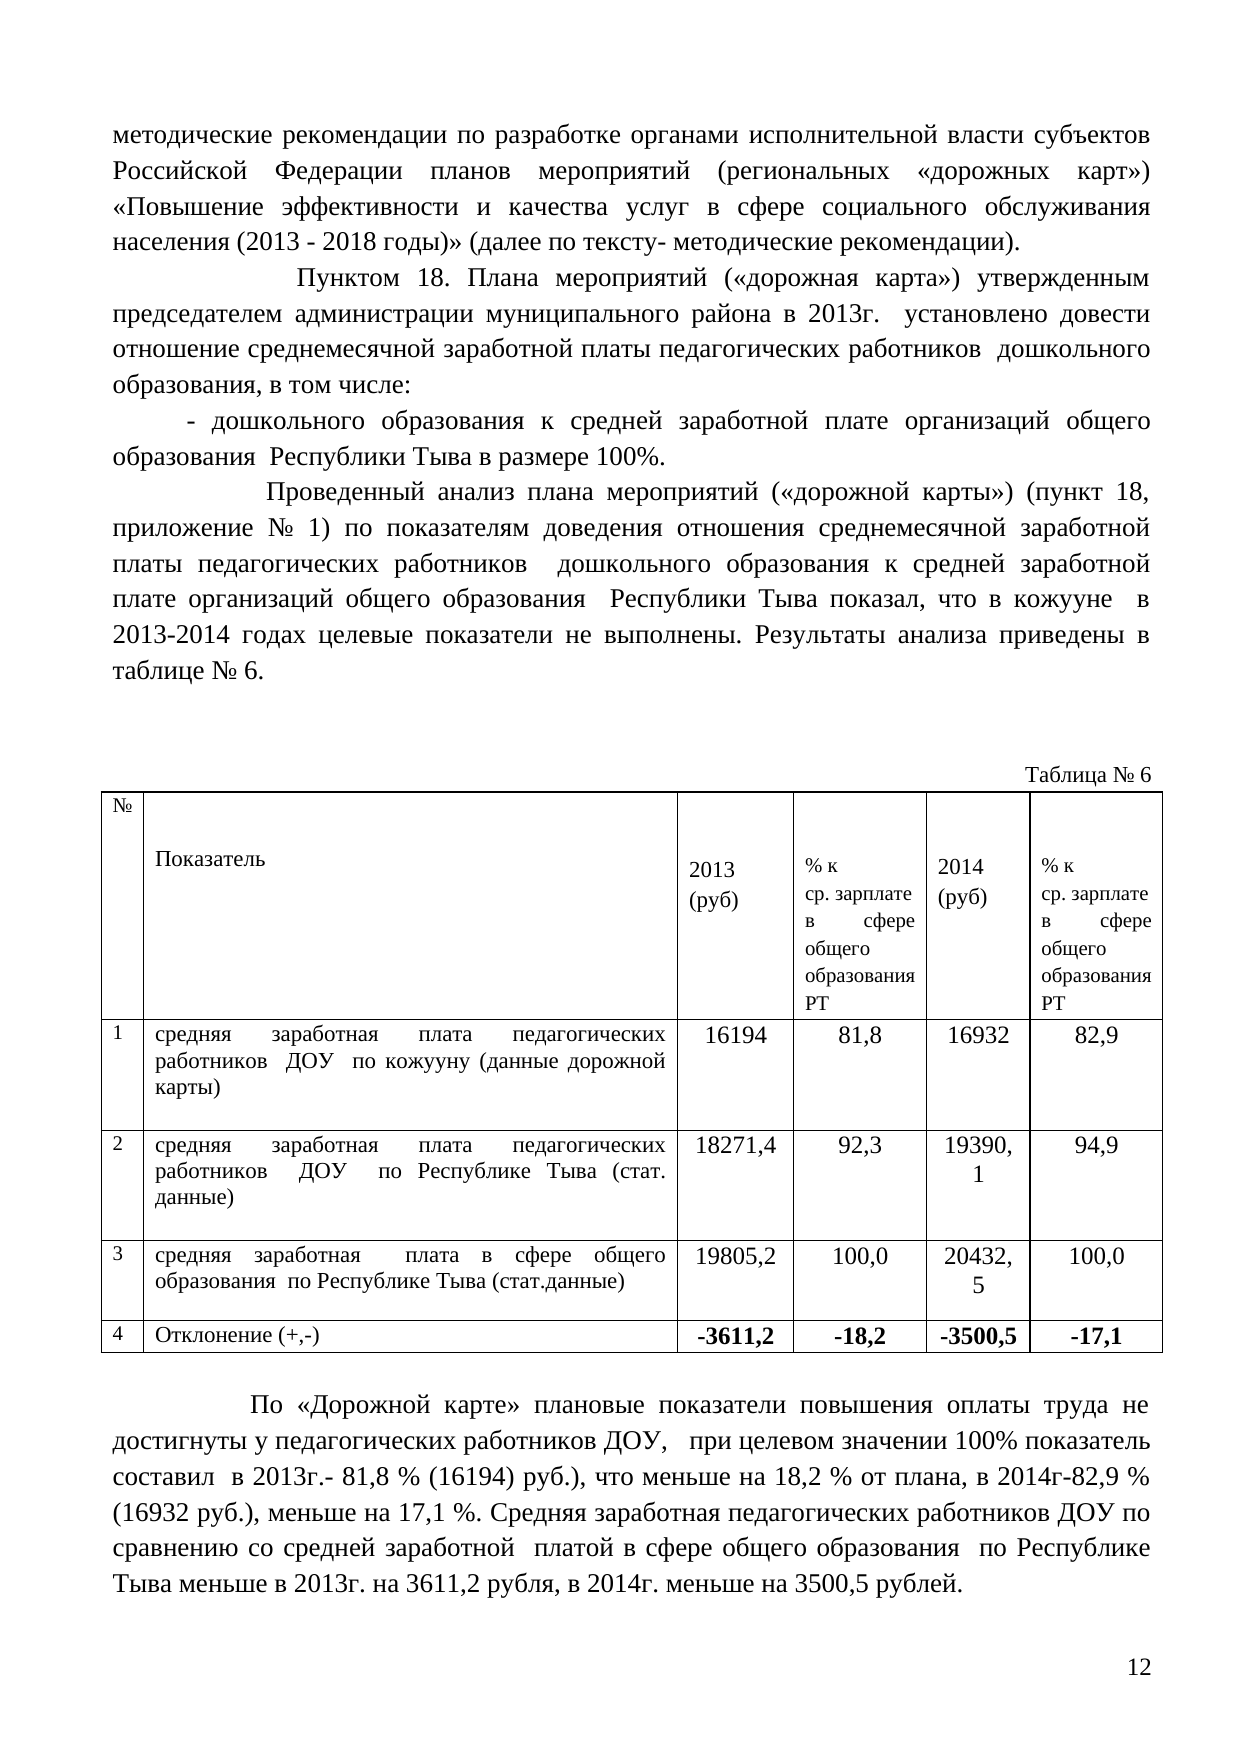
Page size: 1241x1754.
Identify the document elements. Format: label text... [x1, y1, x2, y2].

text Проведенный анализ плана мероприятий («дорожной карты») (пункт 18, приложение № 1) по показателям доведения отношения среднемесячной заработной платы педагогических работников дошкольного образования к средней заработной плате организаций общего образования Республики Тыва показал, что в кожууне в 2013-2014 годах целевые показатели не выполнены. Результаты анализа приведены в таблице № 6. [112, 475, 1152, 685]
table_cell средняя заработная плата в сфере общего образования по Республике Тыва (стат.данные) [144, 1241, 677, 1320]
text - дошкольного образования к средней заработной плате организаций общего образования Республики Тыва в размере 100%. [112, 404, 1152, 471]
table_cell 92,3 [794, 1131, 926, 1240]
table_cell 2 [102, 1131, 143, 1240]
text Пунктом 18. Плана мероприятий («дорожная карта») утвержденным председателем администрации муниципального района в 2013г. установлено довести отношение среднемесячной заработной платы педагогических работников дошкольного образования, в том числе: [112, 261, 1152, 399]
table_cell средняя заработная плата педагогических работников ДОУ по Республике Тыва (стат. данные) [144, 1131, 677, 1240]
table_cell 3 [102, 1241, 143, 1320]
table_cell 19805,2 [678, 1241, 793, 1320]
table_cell Отклонение (+,-) [144, 1321, 677, 1352]
table_cell 100,0 [1031, 1241, 1162, 1320]
table_header № [102, 793, 143, 1019]
table_cell 81,8 [794, 1020, 926, 1129]
table_cell 82,9 [1031, 1020, 1162, 1129]
text По «Дорожной карте» плановые показатели повышения оплаты труда не достигнуты у педагогических работников ДОУ, при целевом значении 100% показатель составил в 2013г.- 81,8 % (16194) руб.), что меньше на 18,2 % от плана, в 2014г-82,9 % (16932 руб.), меньше на 17,1 %. Средняя заработная педагогических работников ДОУ по сравнению со средней заработной платой в сфере общего образования по Республике Тыва меньше в 2013г. на 3611,2 рубля, в 2014г. меньше на 3500,5 рублей. [112, 1388, 1152, 1598]
table_cell 19390,1 [927, 1131, 1029, 1240]
text Таблица № 6 [112, 761, 1152, 788]
table_cell 16194 [678, 1020, 793, 1129]
table_header % к ср. зарплате в сфере общего образования РТ [1031, 793, 1162, 1019]
table_cell -17,1 [1031, 1321, 1162, 1352]
table_cell 1 [102, 1020, 143, 1129]
table_header 2013 (руб) [678, 793, 793, 1019]
table_cell 18271,4 [678, 1131, 793, 1240]
table_cell -18,2 [794, 1321, 926, 1352]
table_cell 94,9 [1031, 1131, 1162, 1240]
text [112, 118, 1152, 256]
table_cell -3611,2 [678, 1321, 793, 1352]
table_header % к ср. зарплате в сфере общего образования РТ [794, 793, 926, 1019]
table_header 2014 (руб) [927, 793, 1029, 1019]
table_cell -3500,5 [927, 1321, 1029, 1352]
table_header Показатель [144, 793, 677, 1019]
table_cell 4 [102, 1321, 143, 1352]
table_cell 20432,5 [927, 1241, 1029, 1320]
table_cell 16932 [927, 1020, 1029, 1129]
table_cell 100,0 [794, 1241, 926, 1320]
table_cell средняя заработная плата педагогических работников ДОУ по кожууну (данные дорожной карты) [144, 1020, 677, 1129]
